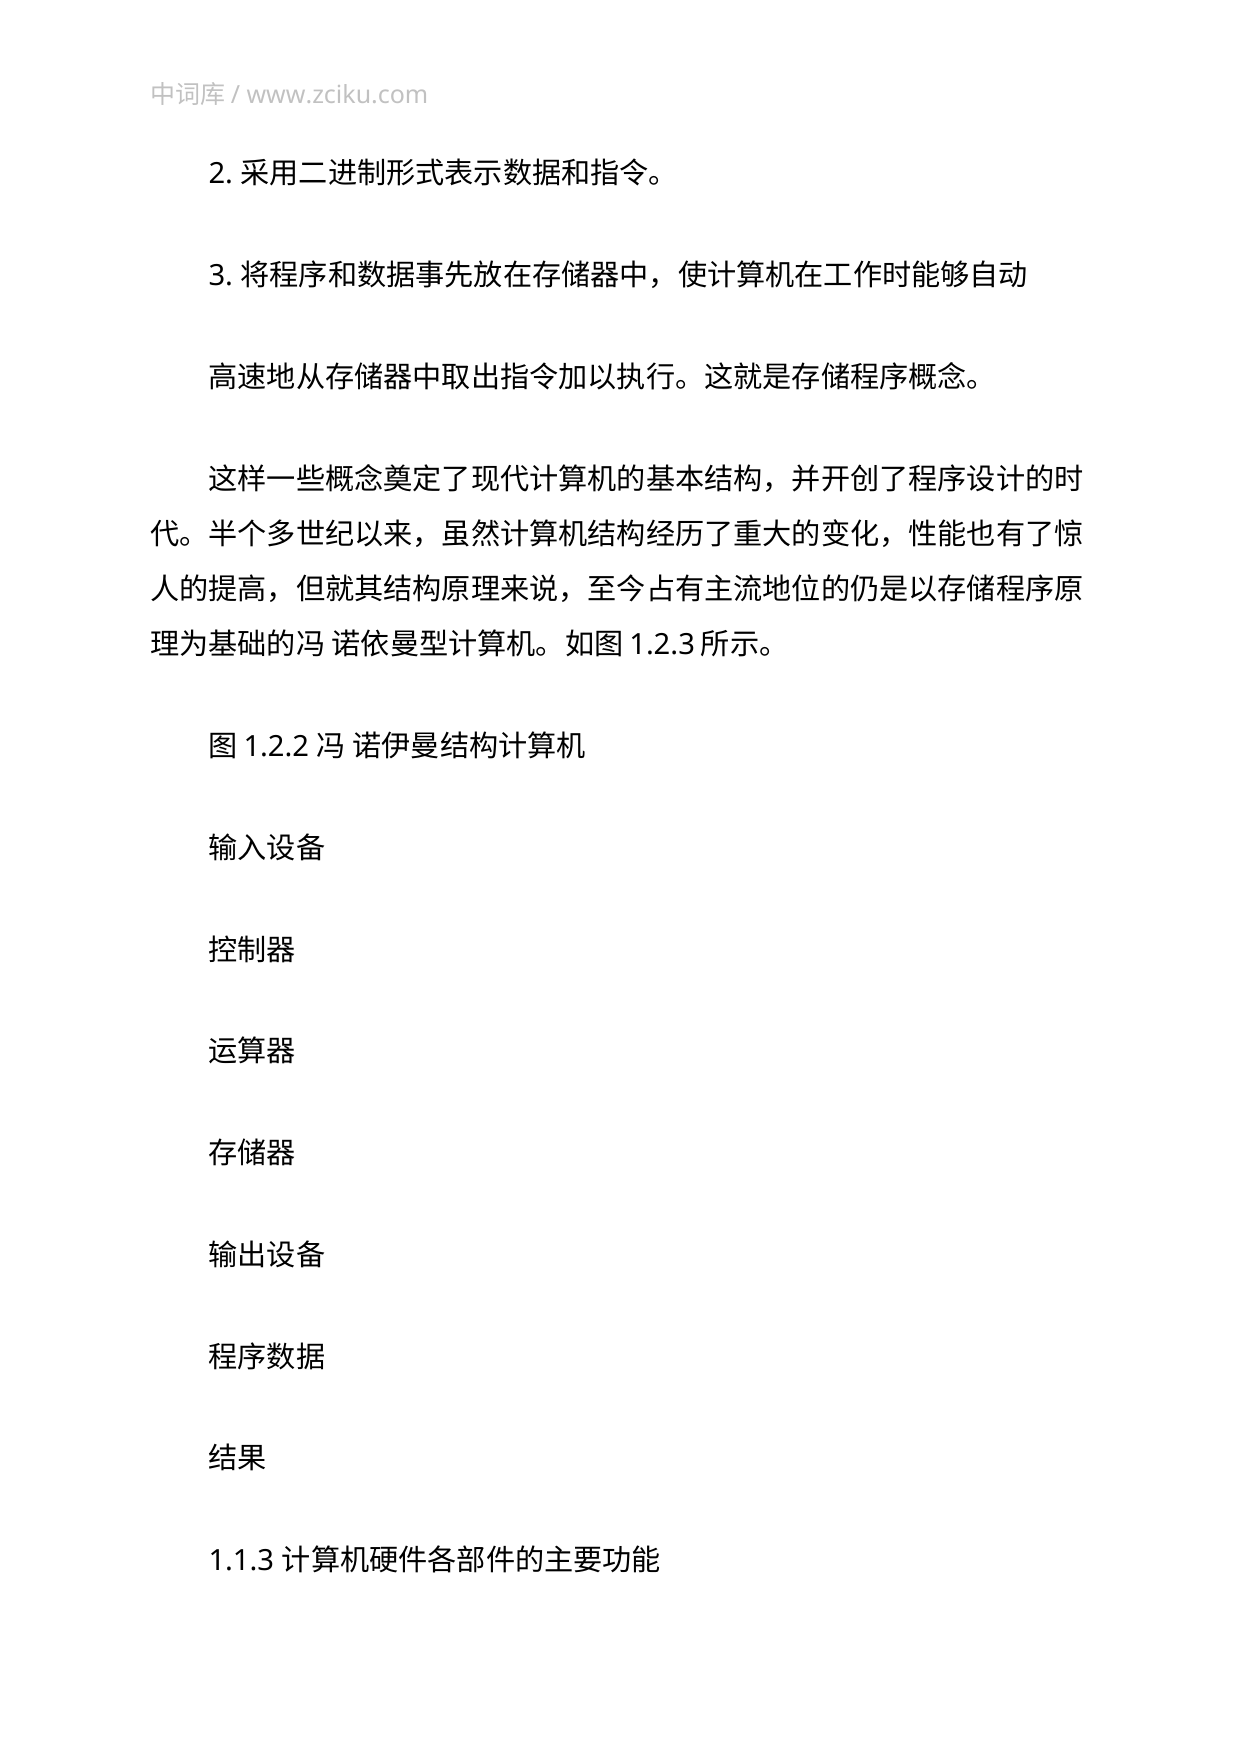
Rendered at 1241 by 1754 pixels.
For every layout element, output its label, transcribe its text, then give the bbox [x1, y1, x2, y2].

text 存储器 [150, 1130, 1090, 1172]
text 程序数据 [150, 1333, 1090, 1376]
text 2. 采用二进制形式表示数据和指令。 [150, 150, 1090, 192]
text 控制器 [150, 926, 1090, 968]
text 这样一些概念奠定了现代计算机的基本结构，并开创了程序设计的时代。半个多世纪以来，虽然计算机结构经历了重大的变化，性能也有了惊人的提高，但就其结构原理来说，至今占有主流地位的仍是以存储程序原理为基础的冯 诺依曼型计算机。如图1.2.3所示。 [150, 456, 1090, 663]
text 运算器 [150, 1028, 1090, 1070]
text 图1.2.2 冯 诺伊曼结构计算机 [150, 722, 1090, 765]
text 3. 将程序和数据事先放在存储器中，使计算机在工作时能够自动 [150, 252, 1090, 294]
text 高速地从存储器中取出指令加以执行。这就是存储程序概念。 [150, 354, 1090, 396]
text 结果 [150, 1435, 1090, 1477]
text 输入设备 [150, 824, 1090, 867]
text 输出设备 [150, 1231, 1090, 1274]
text 1.1.3 计算机硬件各部件的主要功能 [150, 1537, 1090, 1579]
